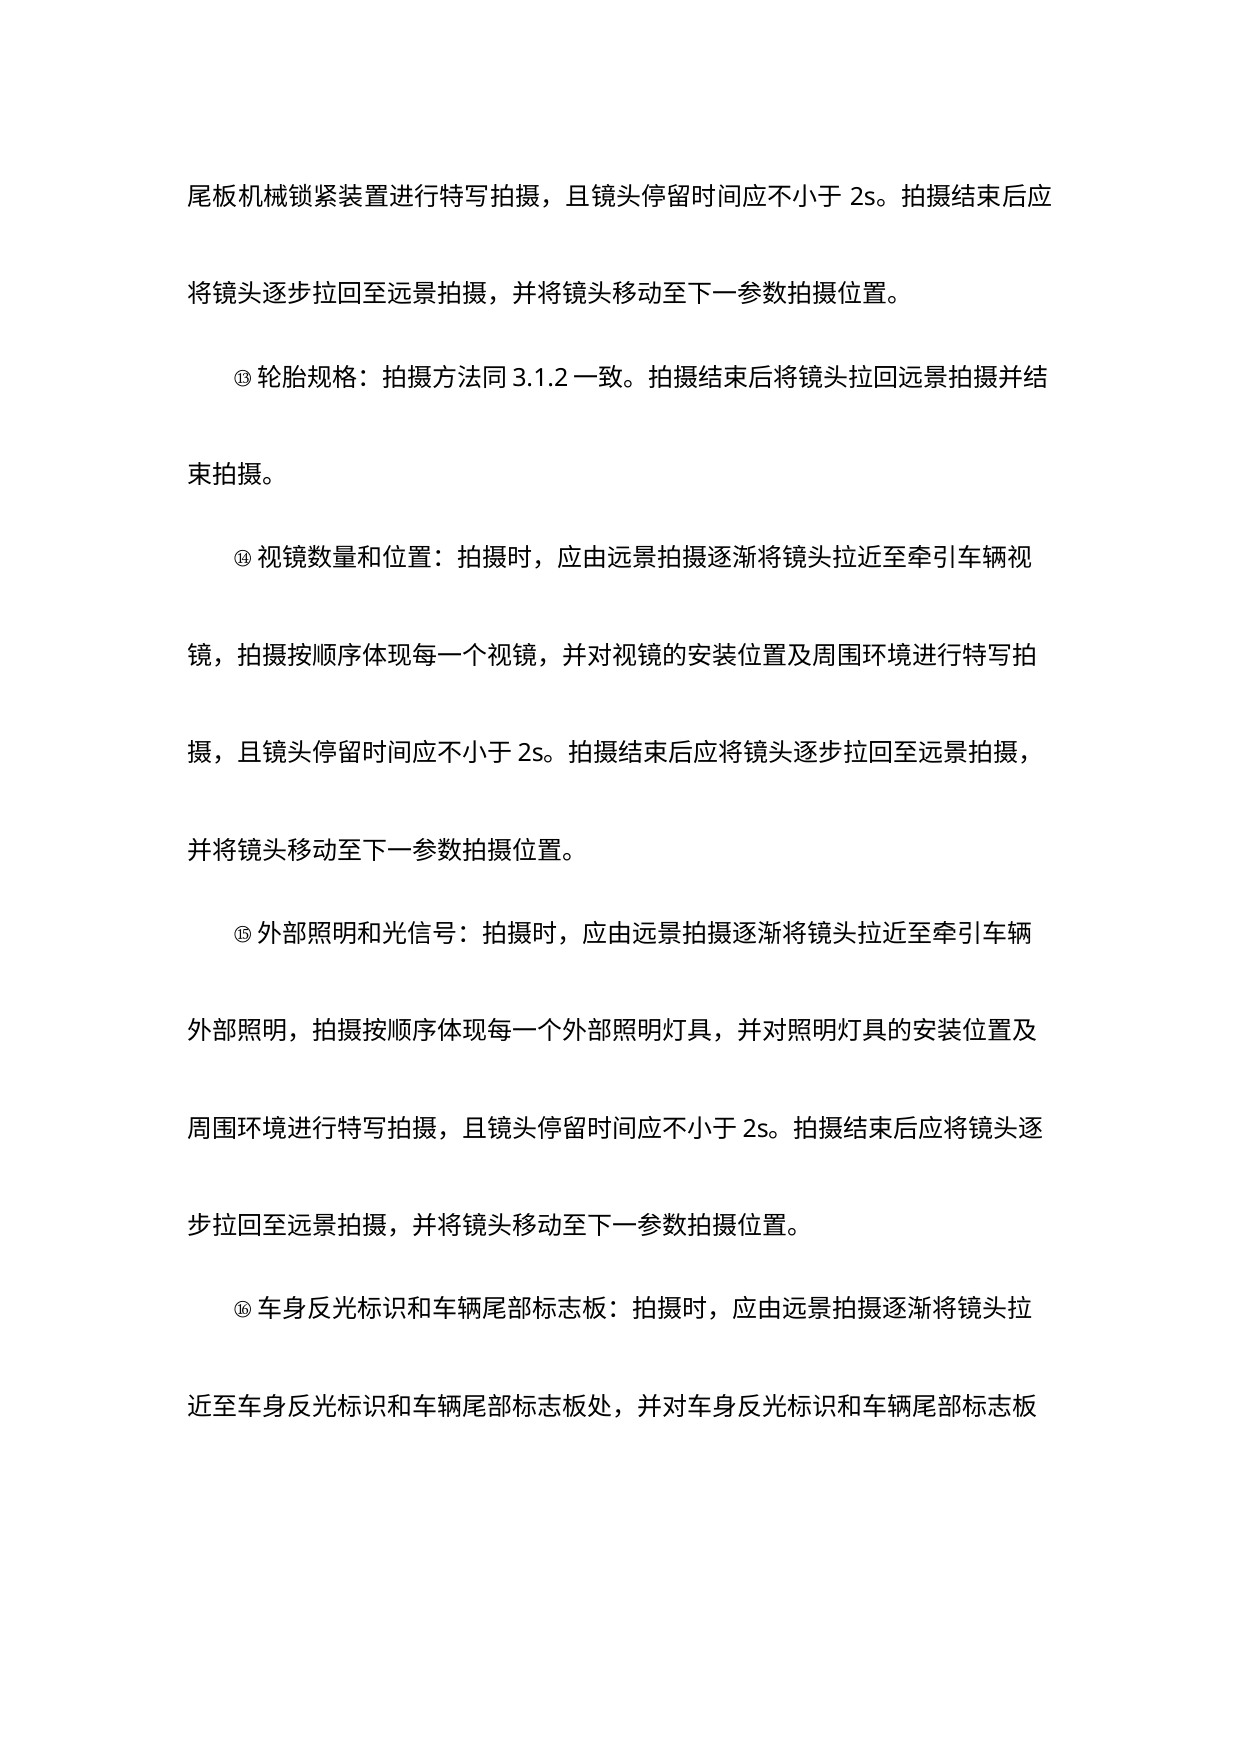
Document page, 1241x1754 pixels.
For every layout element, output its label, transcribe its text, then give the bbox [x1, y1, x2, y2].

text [187, 162, 1053, 324]
text ⑭视镜数量和位置：拍摄时，应由远景拍摄逐渐将镜头拉近至牵引车辆视镜，拍摄按顺序体现每一个视镜，并对视镜的安装位置及周围环境进行特写拍摄，且镜头停留时间应不小于2s。拍摄结束后应将镜头逐步拉回至远景拍摄，并将镜头移动至下一参数拍摄位置。 [187, 523, 1053, 881]
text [187, 1274, 1053, 1437]
text ⑮外部照明和光信号：拍摄时，应由远景拍摄逐渐将镜头拉近至牵引车辆外部照明，拍摄按顺序体现每一个外部照明灯具，并对照明灯具的安装位置及周围环境进行特写拍摄，且镜头停留时间应不小于2s。拍摄结束后应将镜头逐步拉回至远景拍摄，并将镜头移动至下一参数拍摄位置。 [187, 899, 1053, 1256]
text ⑬轮胎规格：拍摄方法同3.1.2一致。拍摄结束后将镜头拉回远景拍摄并结束拍摄。 [187, 343, 1053, 505]
